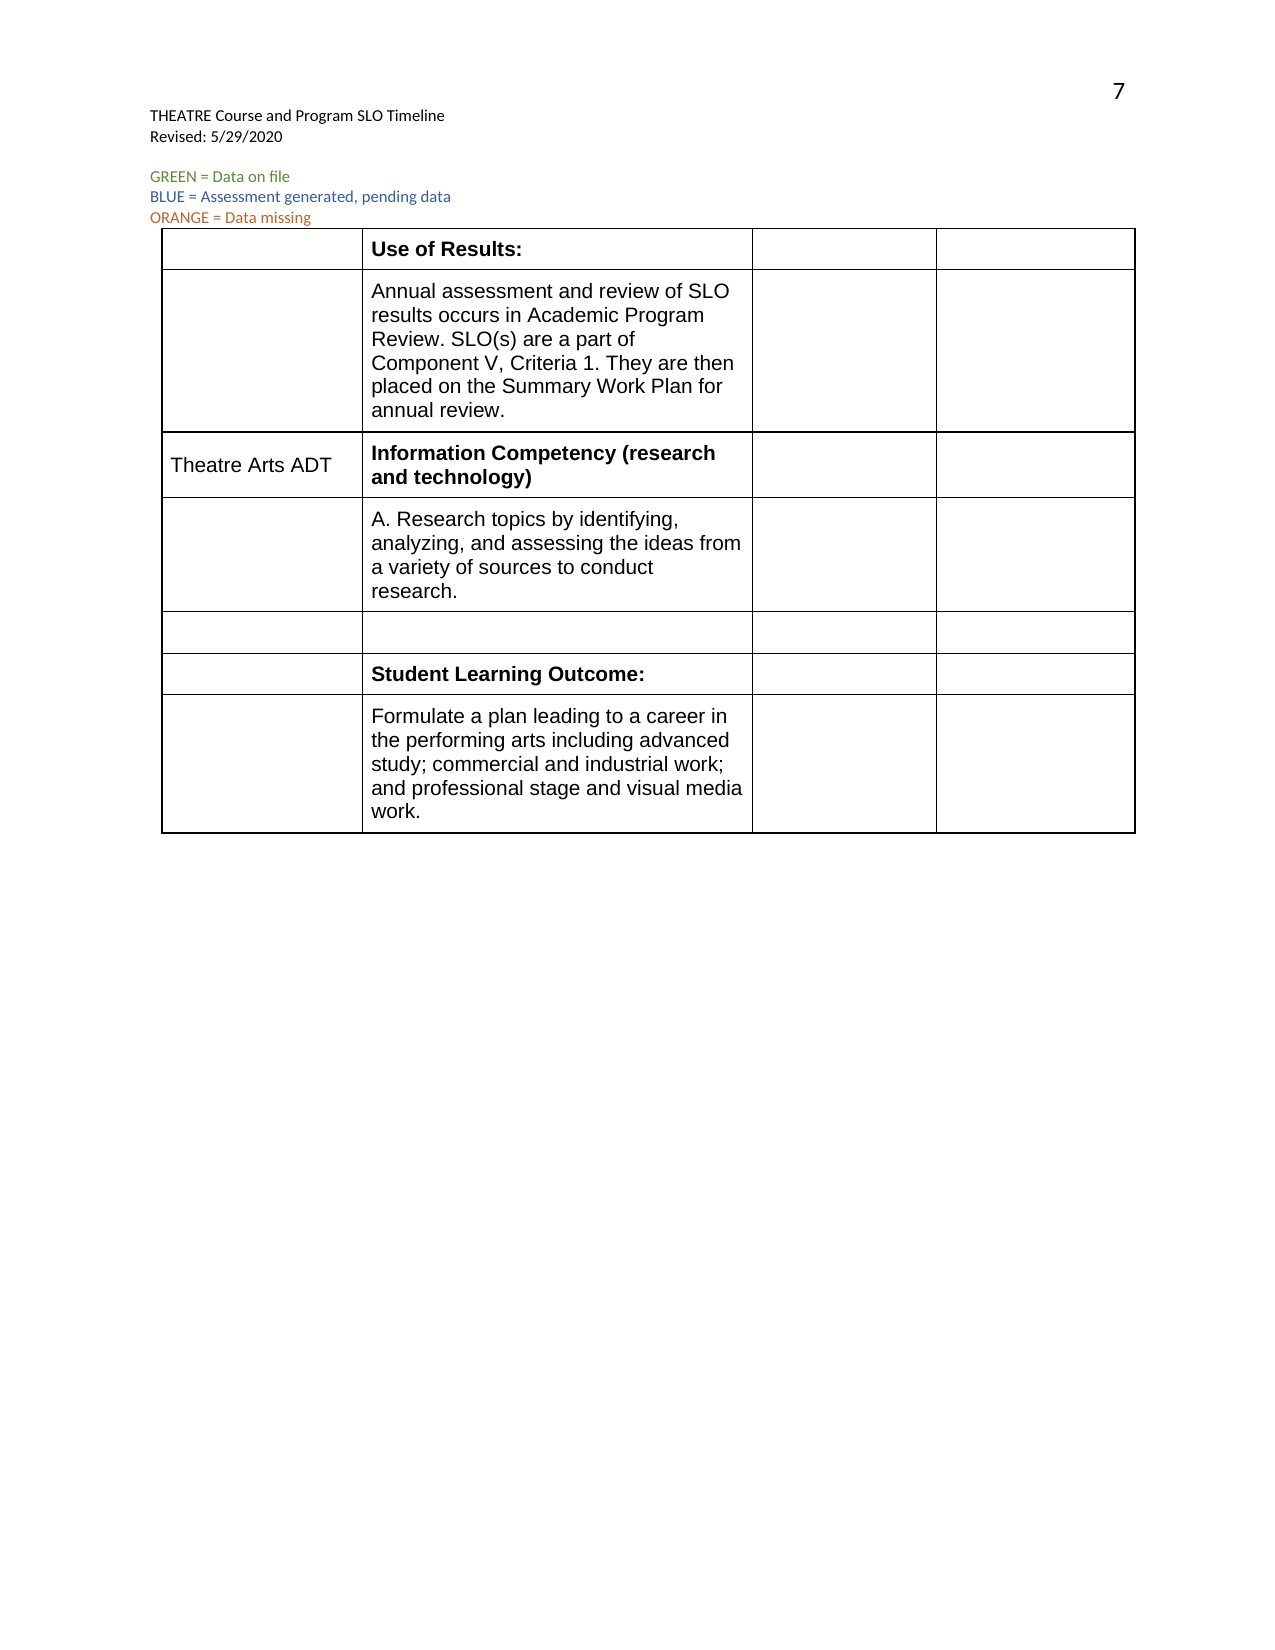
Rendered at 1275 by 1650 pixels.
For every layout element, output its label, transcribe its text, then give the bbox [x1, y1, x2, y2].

table_cell [163, 654, 362, 694]
table_cell [753, 498, 936, 611]
table_cell Annual assessment and review of SLO results occurs in Academic Program Review. SLO(s) are a part of Component V, Criteria 1. They are then placed on the Summary Work Plan for annual review. [363, 270, 752, 431]
table_cell [937, 695, 1134, 832]
table_cell [937, 229, 1134, 269]
table_cell [163, 695, 362, 832]
table_cell [937, 433, 1134, 497]
table_cell [163, 270, 362, 431]
table_cell [753, 695, 936, 832]
table_cell Theatre Arts ADT [163, 433, 362, 497]
table_cell Use of Results: [363, 229, 752, 269]
table_cell [753, 229, 936, 269]
table_cell [937, 270, 1134, 431]
table_cell Formulate a plan leading to a career in the performing arts including advanced study; commercial and industrial work; and professional stage and visual media work. [363, 695, 752, 832]
table_cell [163, 229, 362, 269]
table_cell [363, 612, 752, 652]
table_cell Information Competency (research and technology) [363, 433, 752, 497]
table_cell [163, 612, 362, 652]
table_cell [753, 612, 936, 652]
table_cell [937, 654, 1134, 694]
table_cell Student Learning Outcome: [363, 654, 752, 694]
table_cell A. Research topics by identifying, analyzing, and assessing the ideas from a variety of sources to conduct research. [363, 498, 752, 611]
table_cell [937, 612, 1134, 652]
table_cell [937, 498, 1134, 611]
table_cell [753, 433, 936, 497]
table_cell [753, 270, 936, 431]
table_cell [163, 498, 362, 611]
table_cell [753, 654, 936, 694]
